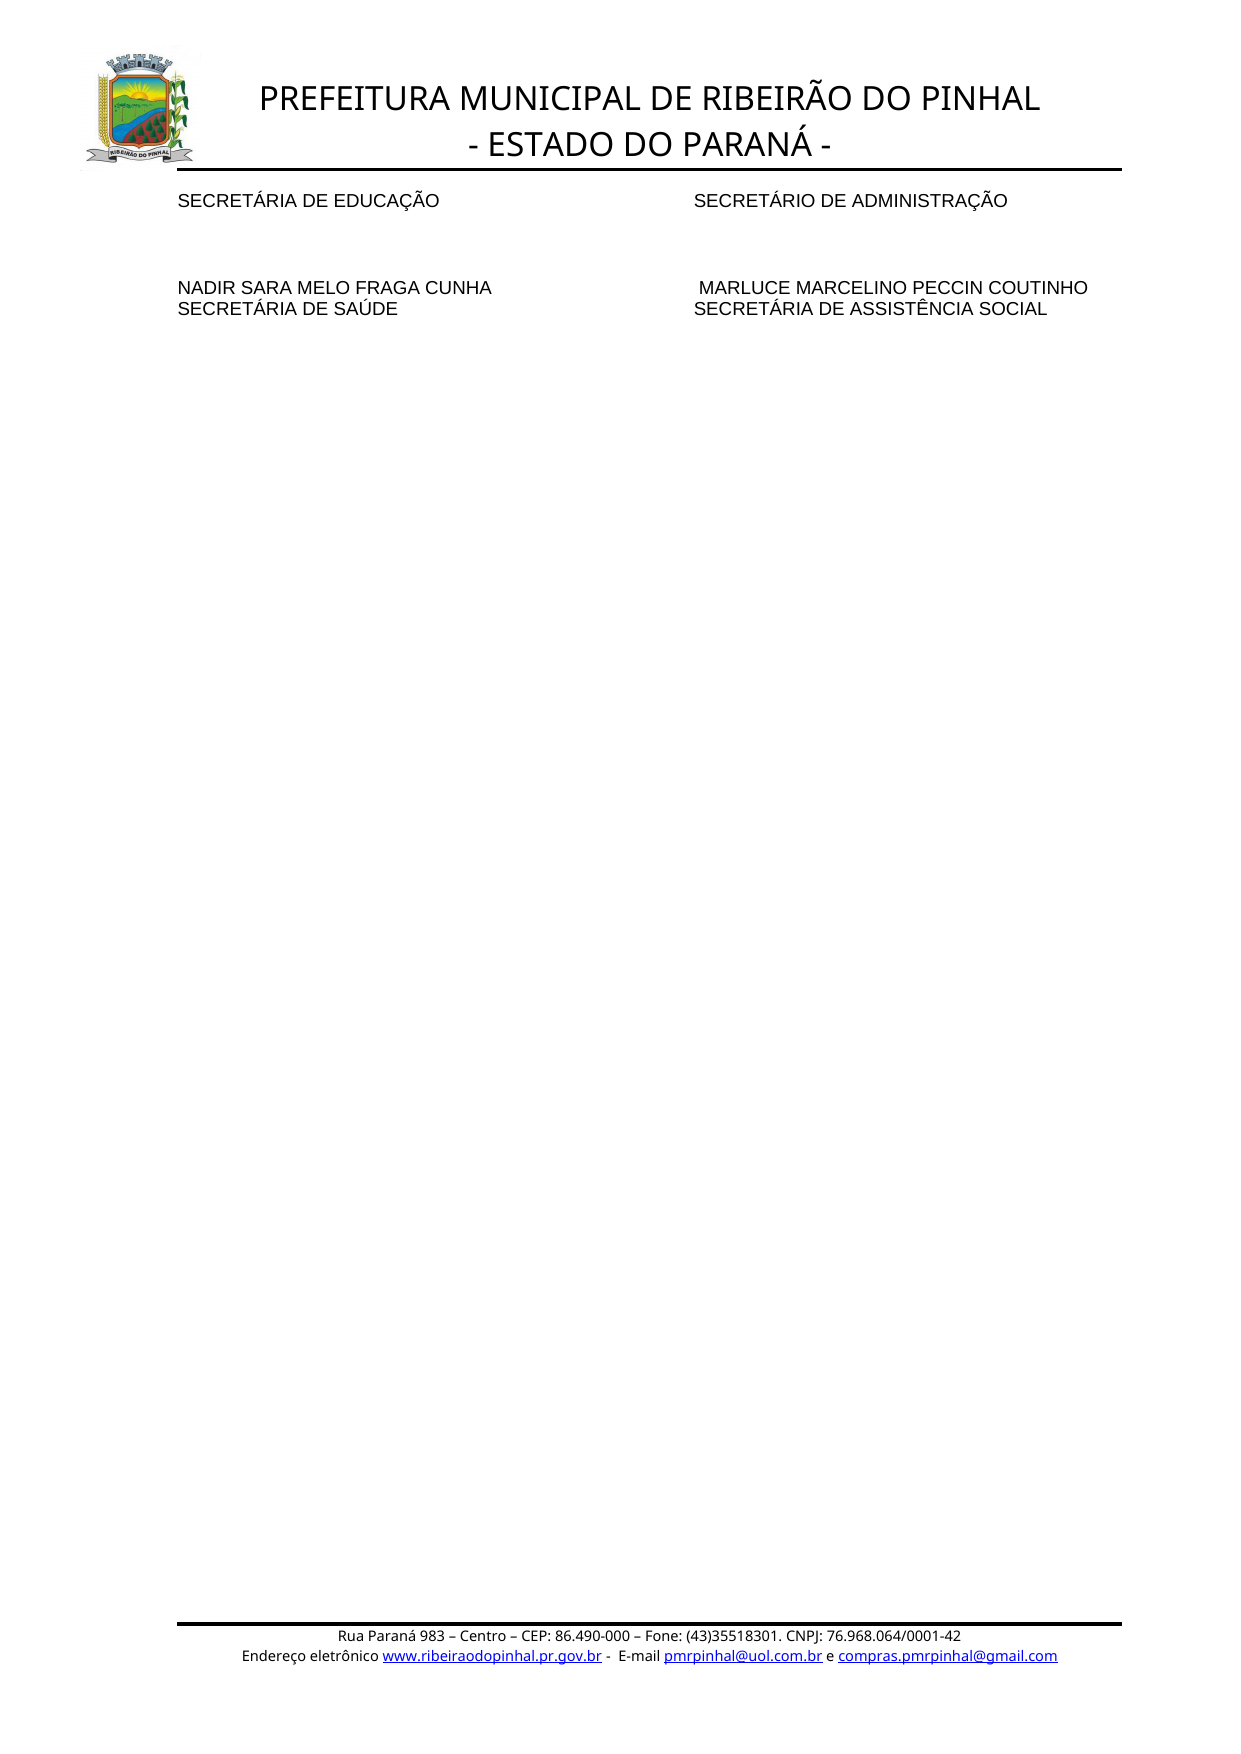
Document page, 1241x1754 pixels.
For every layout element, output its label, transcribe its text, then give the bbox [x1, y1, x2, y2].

text SECRETÁRIA DE SAÚDE SECRETÁRIA DE ASSISTÊNCIA SOCIAL [177, 298, 1122, 319]
picture [79, 45, 202, 171]
text NADIR SARA MELO FRAGA CUNHA MARLUCE MARCELINO PECCIN COUTINHO [177, 276, 1122, 298]
text SECRETÁRIA DE EDUCAÇÃO SECRETÁRIO DE ADMINISTRAÇÃO [177, 190, 1122, 212]
